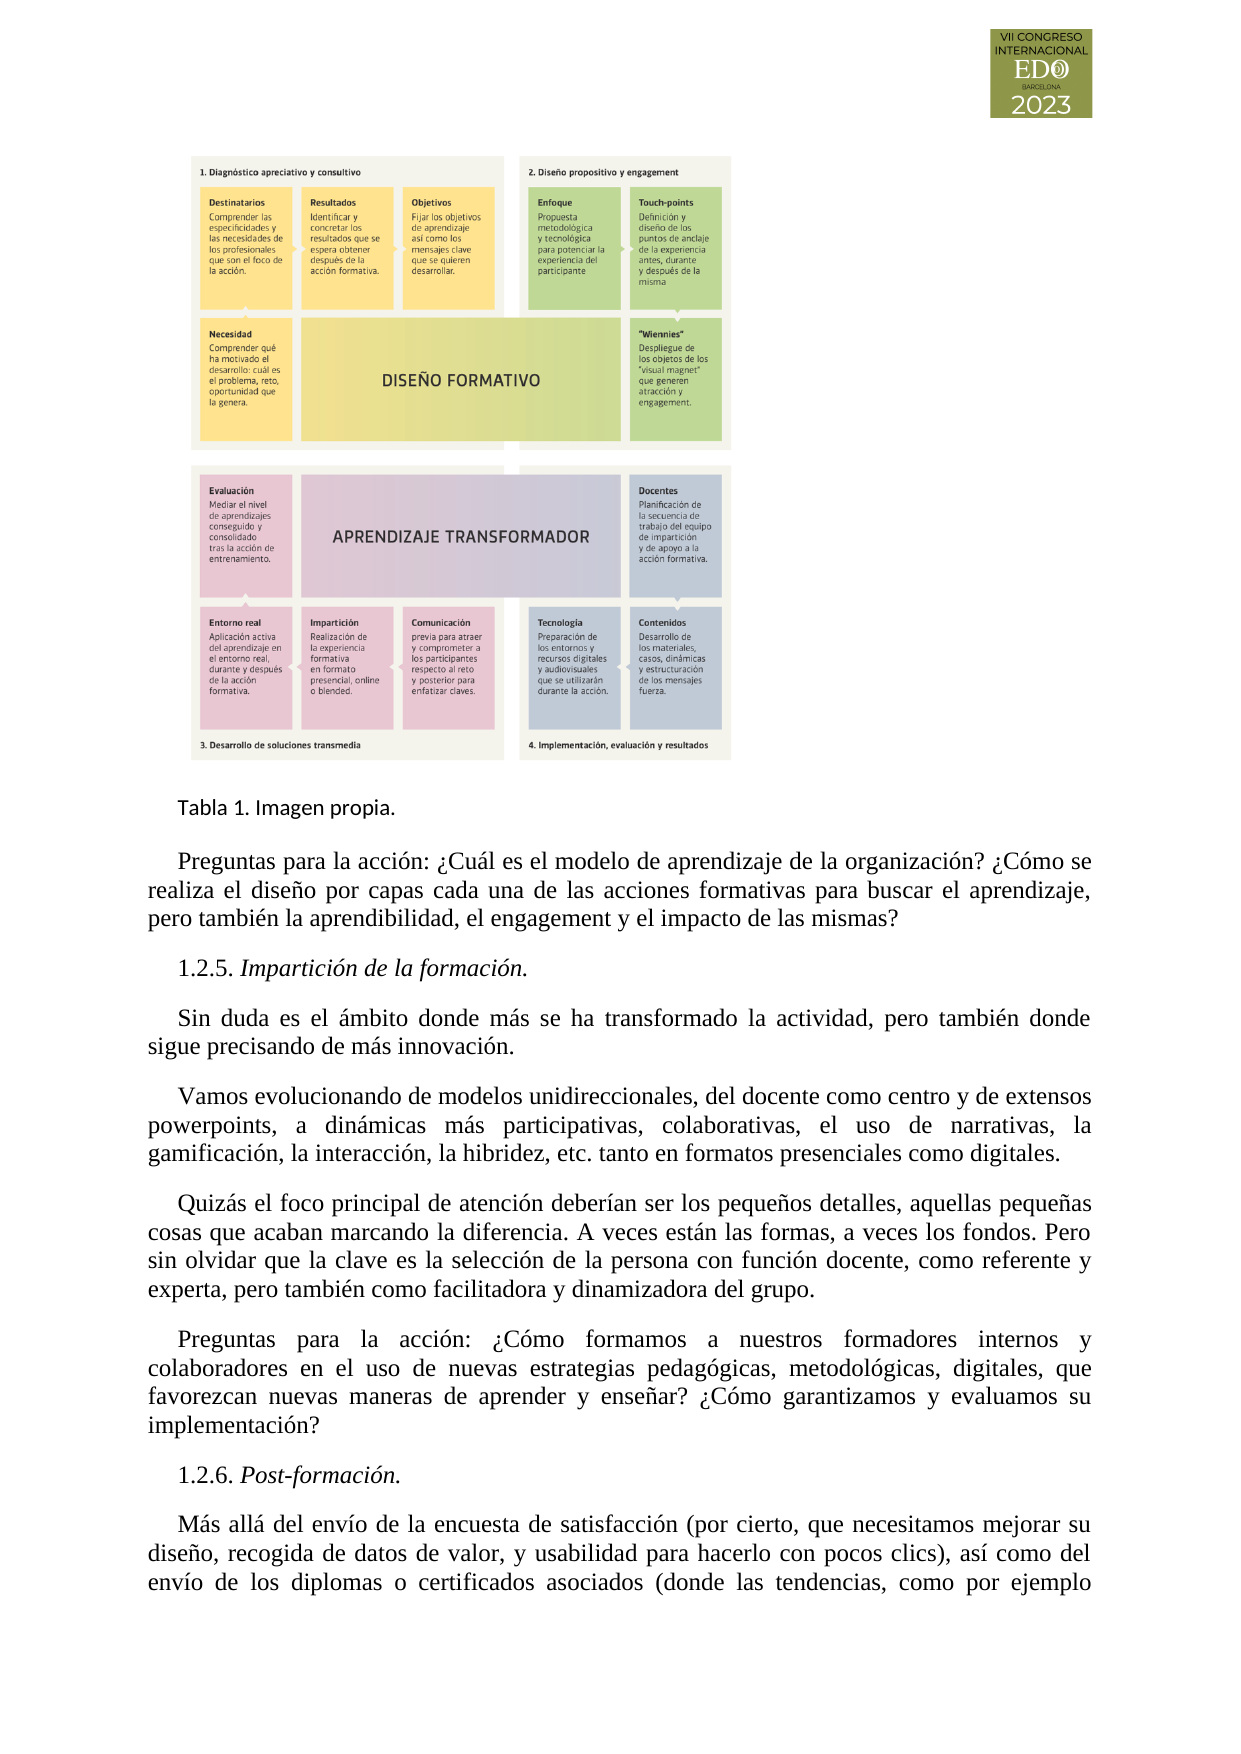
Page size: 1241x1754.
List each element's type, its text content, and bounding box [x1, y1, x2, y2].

text Preguntas para la acción: ¿Cuál es el modelo de aprendizaje de la organización? ¿Cómo se realiza el diseño por capas cada una de las acciones formativas para buscar el aprendizaje, pero también la aprendibilidad, el engagement y el impacto de las mismas? [148, 846, 1092, 932]
text Quizás el foco principal de atención deberían ser los pequeños detalles, aquellas pequeñas cosas que acaban marcando la diferencia. A veces están las formas, a veces los fondos. Pero sin olvidar que la clave es la selección de la persona con función docente, como referente y experta, pero también como facilitadora y dinamizadora del grupo. [148, 1188, 1092, 1303]
text Tabla 1. Imagen propia. [148, 793, 1092, 821]
picture [177, 147, 742, 768]
text Vamos evolucionando de modelos unidireccionales, del docente como centro y de extensos powerpoints, a dinámicas más participativas, colaborativas, el uso de narrativas, la gamificación, la interacción, la hibridez, etc. tanto en formatos presenciales como digitales. [148, 1081, 1092, 1167]
text Sin duda es el ámbito donde más se ha transformado la actividad, pero también donde sigue precisando de más innovación. [148, 1003, 1092, 1060]
text 1.2.6. Post-formación. [148, 1460, 1092, 1488]
picture [990, 29, 1093, 118]
text Preguntas para la acción: ¿Cómo formamos a nuestros formadores internos y colaboradores en el uso de nuevas estrategias pedagógicas, metodológicas, digitales, que favorezcan nuevas maneras de aprender y enseñar? ¿Cómo garantizamos y evaluamos su implementación? [148, 1324, 1092, 1439]
text 1.2.5. Impartición de la formación. [148, 953, 1092, 982]
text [148, 1509, 1092, 1596]
